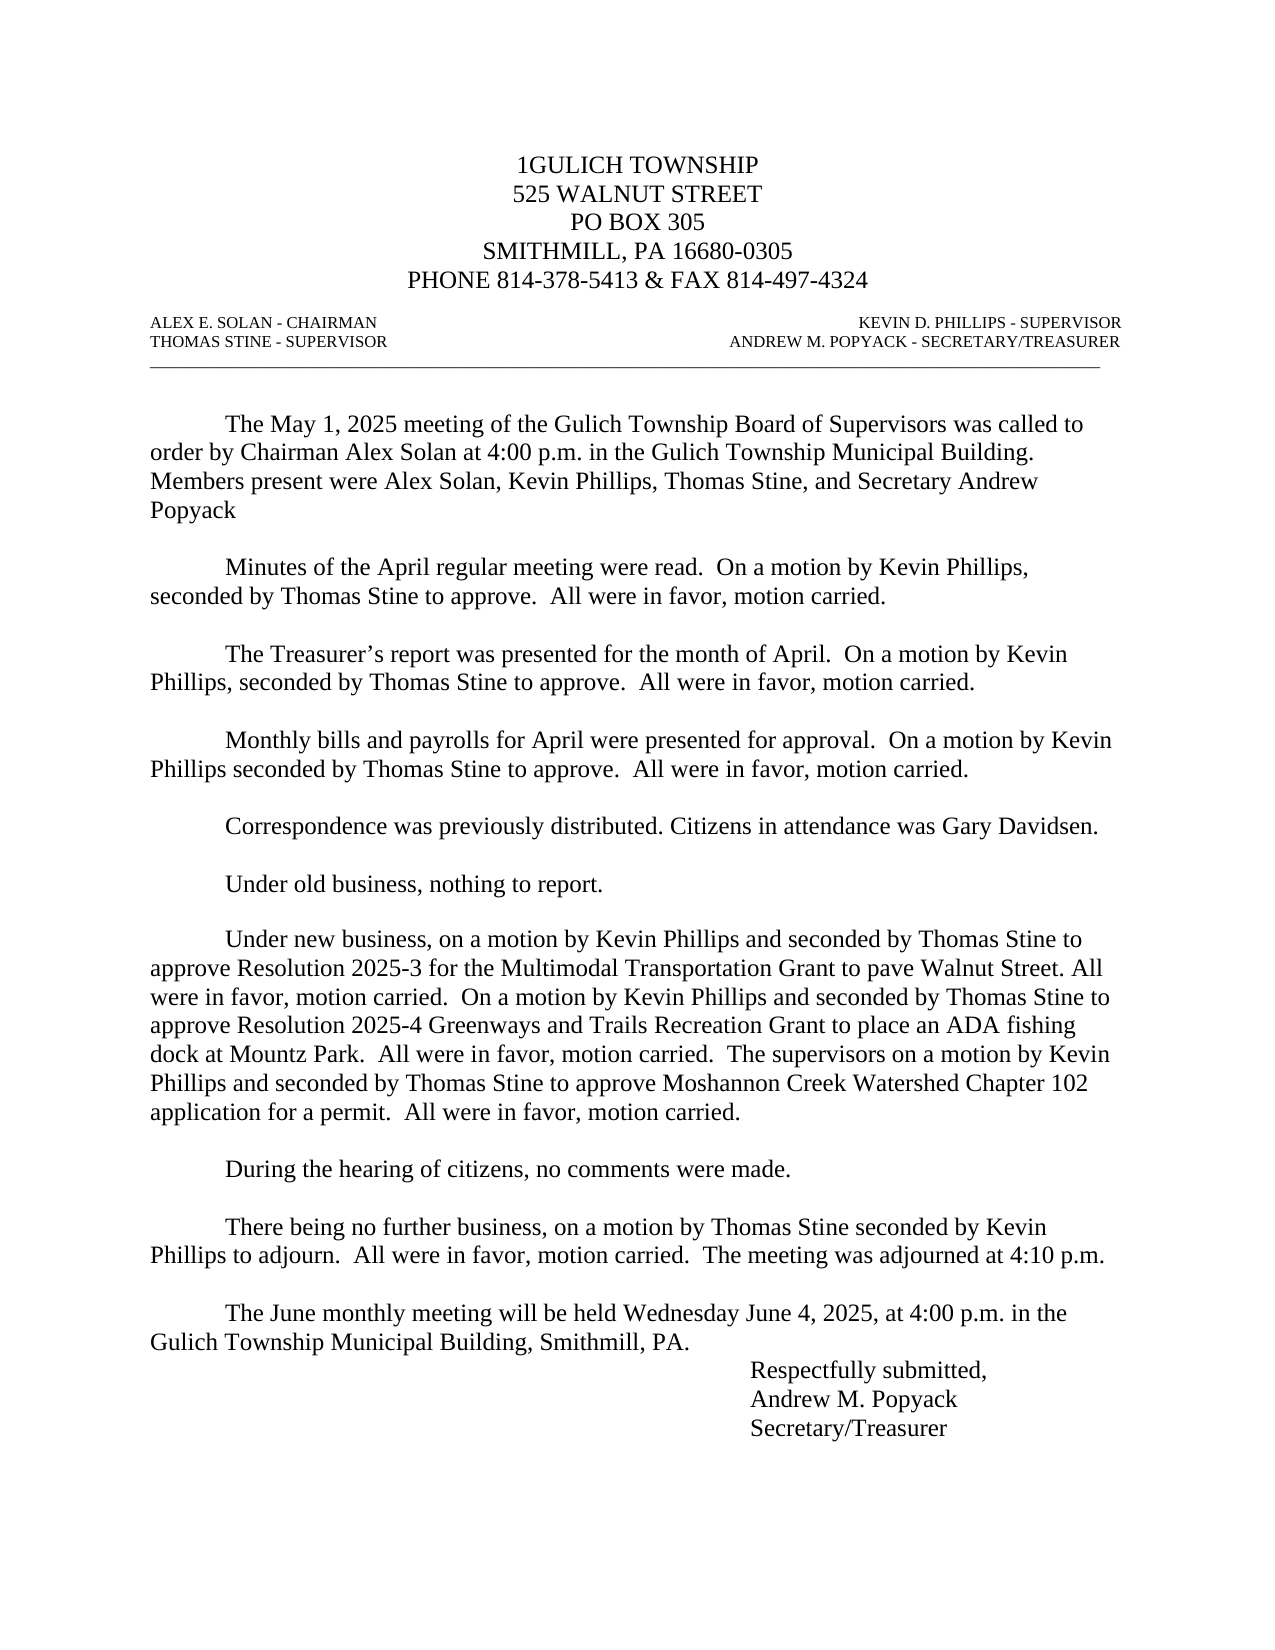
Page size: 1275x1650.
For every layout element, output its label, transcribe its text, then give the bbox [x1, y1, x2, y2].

text Under new business, on a motion by Kevin Phillips and seconded by Thomas Stine to approve Resolution 2025-3 for the Multimodal Transportation Grant to pave Walnut Street. All were in favor, motion carried. On a motion by Kevin Phillips and seconded by Thomas Stine to approve Resolution 2025-4 Greenways and Trails Recreation Grant to place an ADA fishing dock at Mountz Park. All were in favor, motion carried. The supervisors on a motion by Kevin Phillips and seconded by Thomas Stine to approve Moshannon Creek Watershed Chapter 102 application for a permit. All were in favor, motion carried. [150, 924, 1125, 1125]
text Correspondence was previously distributed. Citizens in attendance was Gary Davidsen. [150, 811, 1125, 840]
text The June monthly meeting will be held Wednesday June 4, 2025, at 4:00 p.m. in the Gulich Township Municipal Building, Smithmill, PA. [150, 1298, 1125, 1355]
text THOMAS STINE - SUPERVISOR ANDREW M. POPYACK - SECRETARY/TREASURER [150, 332, 1125, 351]
text Monthly bills and payrolls for April were presented for approval. On a motion by Kevin Phillips seconded by Thomas Stine to approve. All were in favor, motion carried. [150, 725, 1125, 782]
text Minutes of the April regular meeting were read. On a motion by Kevin Phillips, seconded by Thomas Stine to approve. All were in favor, motion carried. [150, 552, 1125, 610]
text The May 1, 2025 meeting of the Gulich Township Board of Supervisors was called to order by Chairman Alex Solan at 4:00 p.m. in the Gulich Township Municipal Building. Members present were Alex Solan, Kevin Phillips, Thomas Stine, and Secretary Andrew Popyack [150, 409, 1125, 524]
text There being no further business, on a motion by Thomas Stine seconded by Kevin Phillips to adjourn. All were in favor, motion carried. The meeting was adjourned at 4:10 p.m. [150, 1212, 1125, 1269]
text Under old business, nothing to report. [150, 869, 1125, 897]
text Secretary/Treasurer [225, 1413, 1125, 1442]
text GULICH TOWNSHIP [150, 150, 1125, 179]
text ALEX E. SOLAN - CHAIRMAN KEVIN D. PHILLIPS - SUPERVISOR [150, 313, 1125, 332]
text PHONE 814-378-5413 & FAX 814-497-4324 [150, 265, 1125, 294]
text Andrew M. Popyack [150, 1384, 1125, 1413]
text The Treasurer’s report was presented for the month of April. On a motion by Kevin Phillips, seconded by Thomas Stine to approve. All were in favor, motion carried. [150, 639, 1125, 696]
text PO BOX 305 [150, 207, 1125, 236]
text During the hearing of citizens, no comments were made. [150, 1154, 1125, 1183]
text 525 WALNUT STREET [150, 179, 1125, 207]
text __________________________________________________________________________________________________________________ [150, 351, 1125, 370]
text SMITHMILL, PA 16680-0305 [150, 236, 1125, 265]
text Respectfully submitted, [150, 1355, 1125, 1384]
